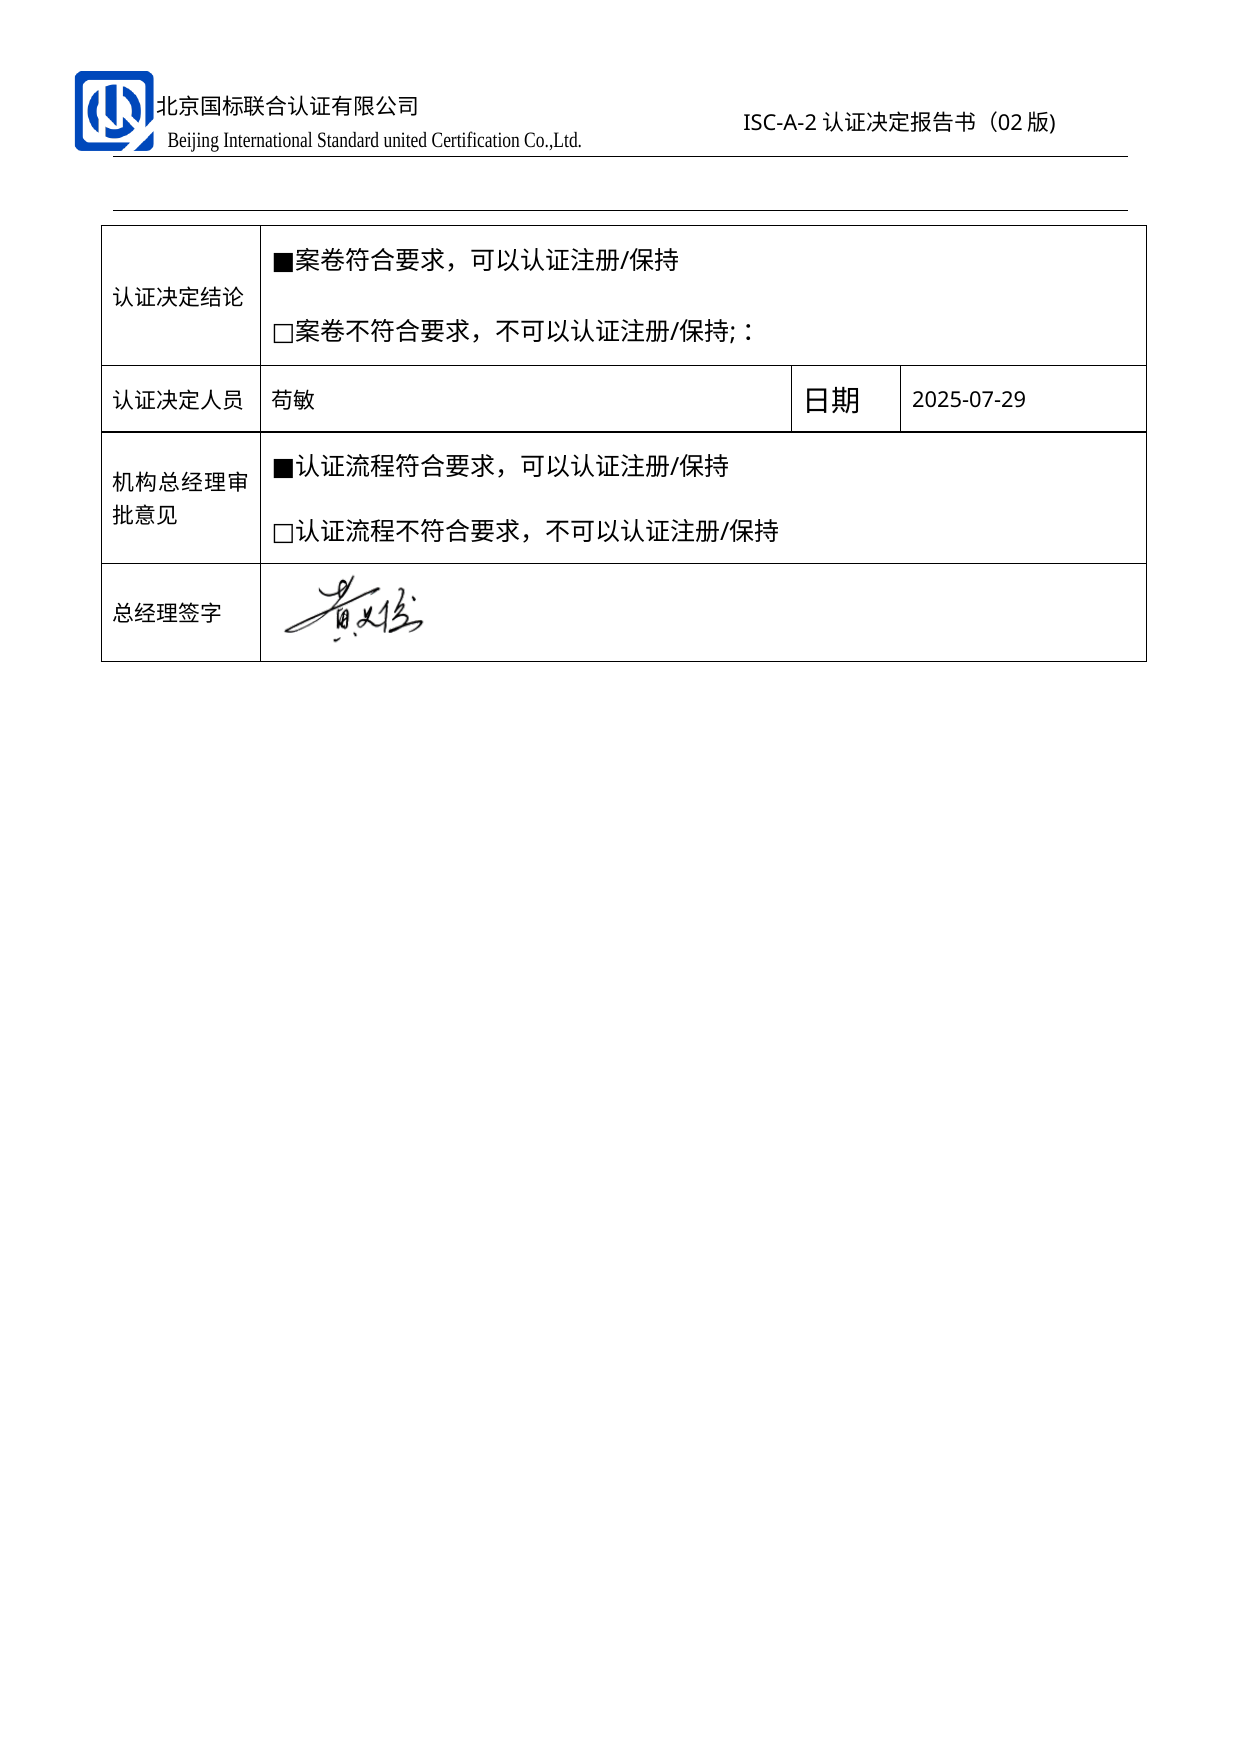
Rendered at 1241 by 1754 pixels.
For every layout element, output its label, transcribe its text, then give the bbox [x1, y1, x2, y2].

table_cell 日期 [792, 366, 900, 431]
table_cell 认证决定结论 [102, 226, 260, 365]
table_cell 总经理签字 [102, 564, 260, 661]
table_cell 认证决定人员 [102, 366, 260, 431]
table_cell ■认证流程符合要求，可以认证注册/保持 □认证流程不符合要求，不可以认证注册/保持 [261, 433, 1146, 562]
table_cell [261, 564, 1146, 661]
table_cell 2025-07-29 [901, 366, 1146, 431]
table_cell ■案卷符合要求，可以认证注册/保持 □案卷不符合要求，不可以认证注册/保持; ： [261, 226, 1146, 365]
picture [271, 563, 441, 653]
picture [74, 71, 154, 151]
table_cell 苟敏 [261, 366, 791, 431]
table_cell 机构总经理审批意见 [102, 433, 260, 562]
